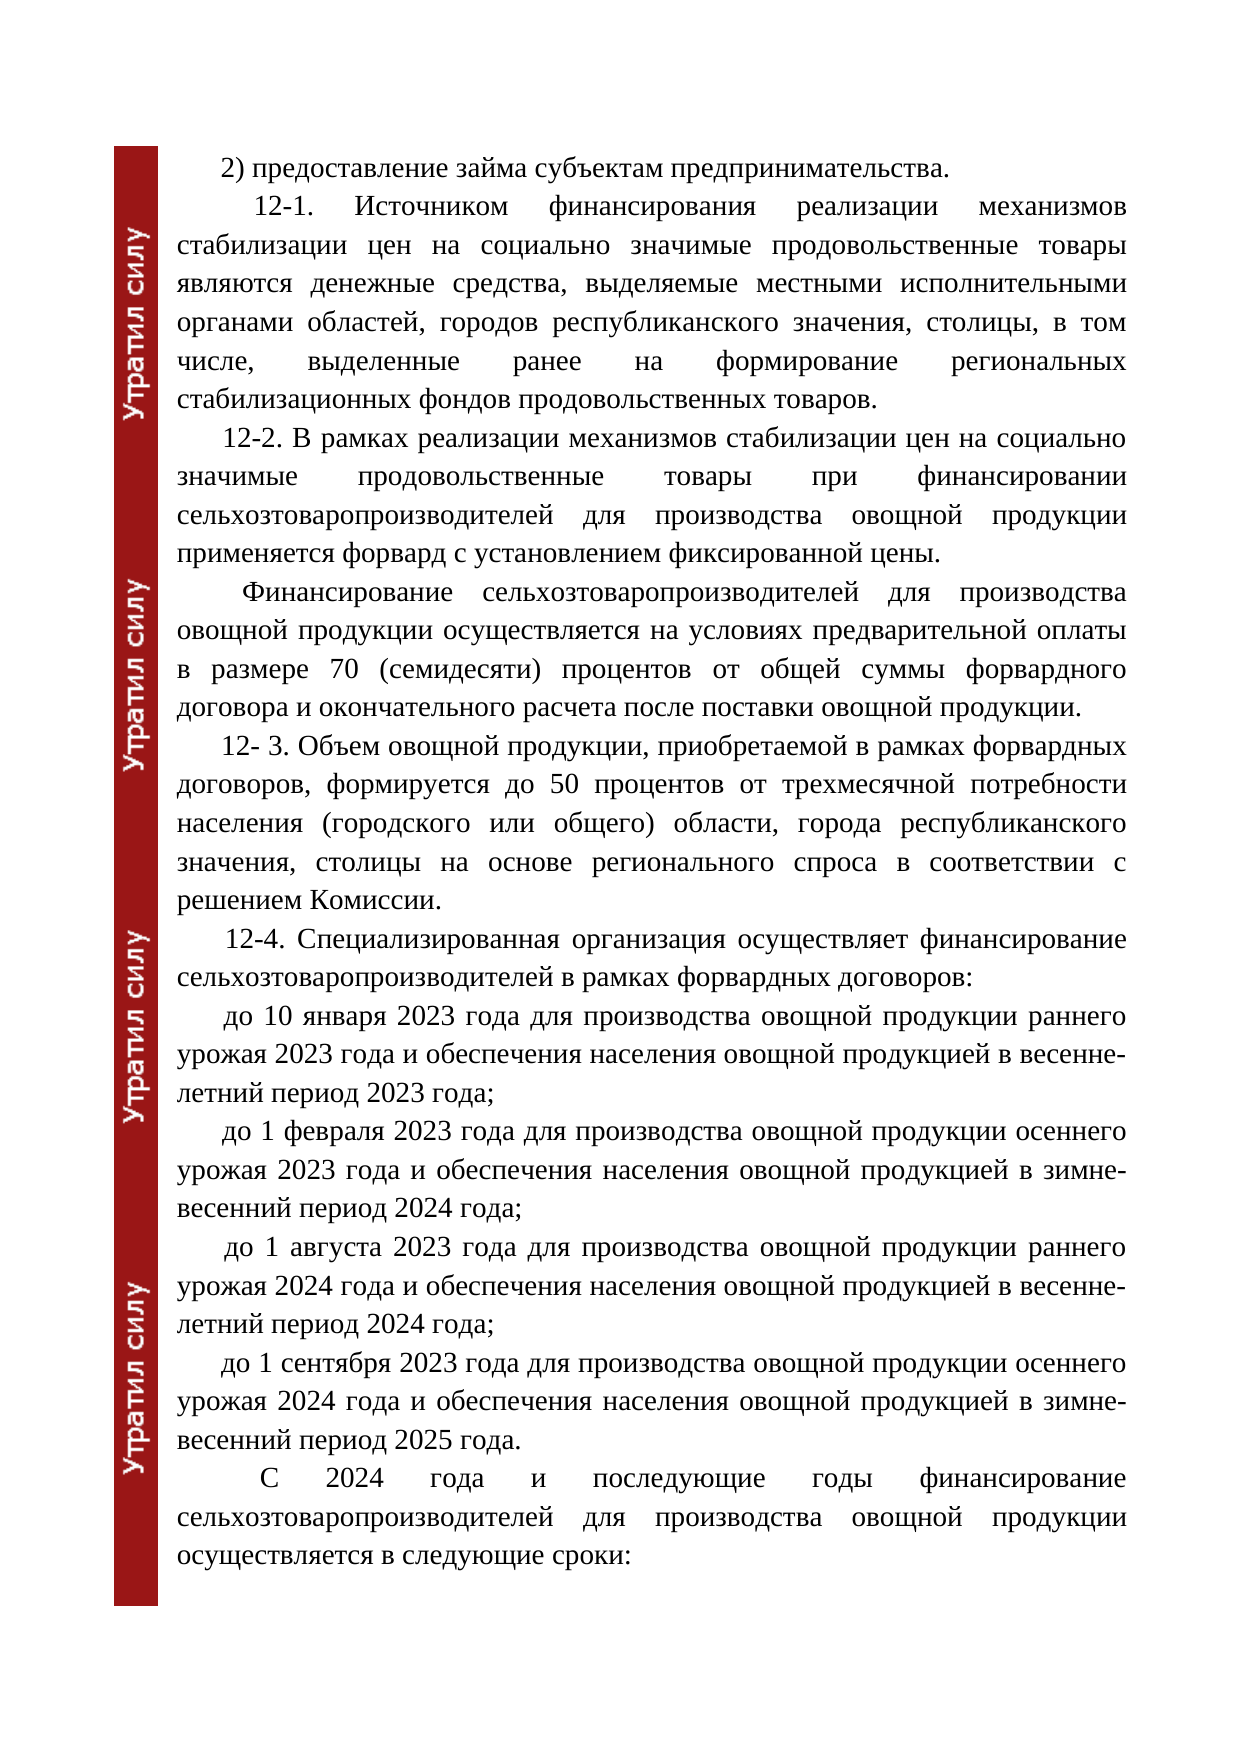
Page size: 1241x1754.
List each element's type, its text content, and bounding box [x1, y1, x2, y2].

picture [114, 569, 158, 574]
text С 2024 года и последующие годы финансирование сельхозтоваропроизводителей для производства овощной продукции осуществляется в следующие сроки: [112, 1460, 1128, 1571]
text до 1 сентября 2023 года для производства овощной продукции осеннего урожая 2024 года и обеспечения населения овощной продукцией в зимне-весенний период 2025 года. [112, 1345, 1128, 1455]
text 2) предоставление займа субъектам предпринимательства. [112, 150, 1128, 183]
text Финансирование сельхозтоваропроизводителей для производства овощной продукции осуществляется на условиях предварительной оплаты в размере 70 (семидесяти) процентов от общей суммы форвардного договора и окончательного расчета после поставки овощной продукции. [112, 574, 1128, 723]
picture [114, 1455, 158, 1460]
picture [114, 415, 158, 420]
text 12-2. В рамках реализации механизмов стабилизации цен на социально значимые продовольственные товары при финансировании сельхозтоваропроизводителей для производства овощной продукции применяется форвард с установлением фиксированной цены. [112, 420, 1128, 569]
text 12-4. Специализированная организация осуществляет финансирование сельхозтоваропроизводителей в рамках форвардных договоров: [112, 921, 1128, 993]
picture [114, 1108, 158, 1113]
picture [114, 183, 158, 188]
text до 1 февраля 2023 года для производства овощной продукции осеннего урожая 2023 года и обеспечения населения овощной продукцией в зимне-весенний период 2024 года; [112, 1113, 1128, 1224]
text до 10 января 2023 года для производства овощной продукции раннего урожая 2023 года и обеспечения населения овощной продукцией в весенне-летний период 2023 года; [112, 998, 1128, 1108]
text 12-1. Источником финансирования реализации механизмов стабилизации цен на социально значимые продовольственные товары являются денежные средства, выделяемые местными исполнительными органами областей, городов республиканского значения, столицы, в том числе, выделенные ранее на формирование региональных стабилизационных фондов продовольственных товаров. [112, 188, 1128, 415]
text до 1 августа 2023 года для производства овощной продукции раннего урожая 2024 года и обеспечения населения овощной продукцией в весенне-летний период 2024 года; [112, 1229, 1128, 1340]
picture [114, 916, 158, 921]
picture [114, 993, 158, 998]
picture [114, 1571, 158, 1606]
picture [114, 723, 158, 728]
picture [114, 146, 158, 150]
picture [114, 1340, 158, 1345]
text 12- 3. Объем овощной продукции, приобретаемой в рамках форвардных договоров, формируется до 50 процентов от трехмесячной потребности населения (городского или общего) области, города республиканского значения, столицы на основе регионального спроса в соответствии с решением Комиссии. [112, 728, 1128, 916]
picture [114, 1224, 158, 1229]
